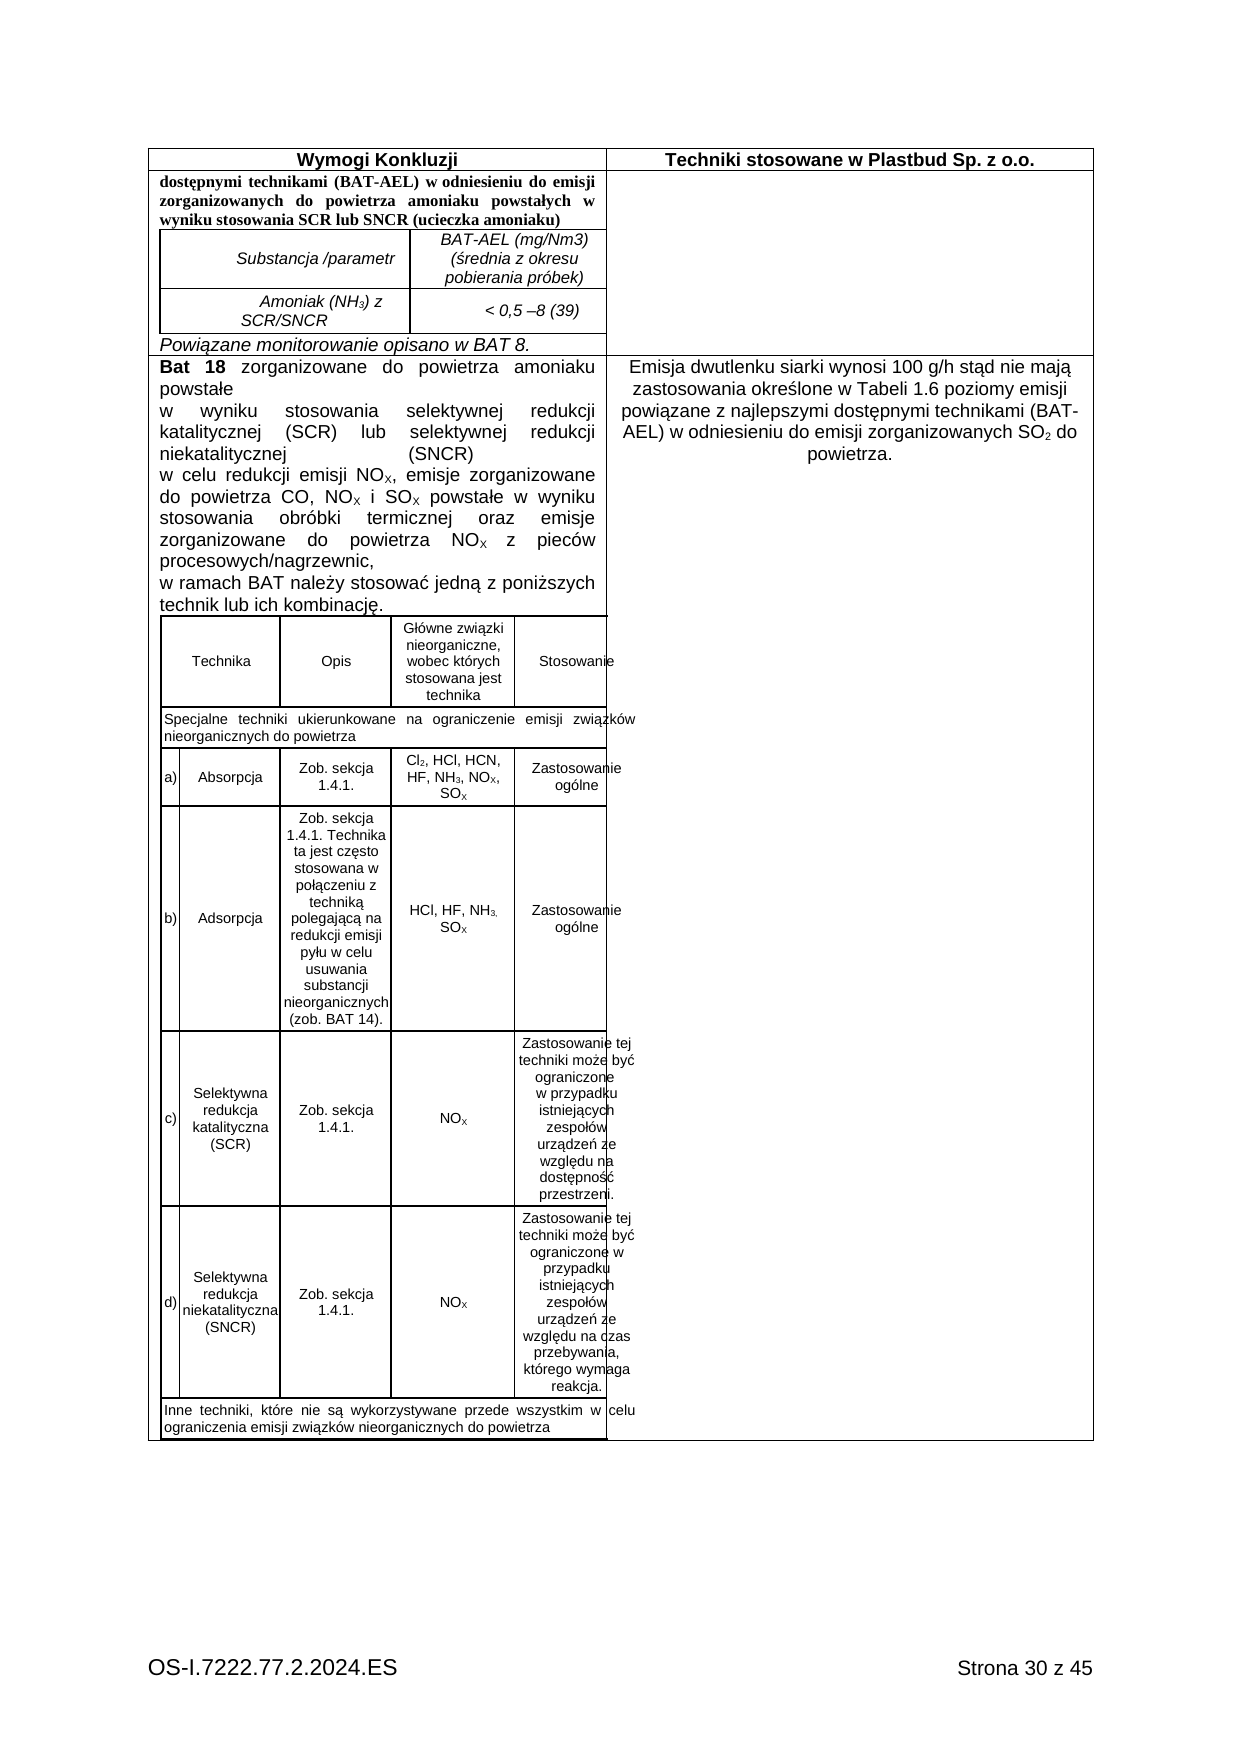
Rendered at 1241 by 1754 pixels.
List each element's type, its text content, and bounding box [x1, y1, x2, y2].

table_header Techniki stosowane w Plastbud Sp. z o.o. [607, 149, 1093, 170]
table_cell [149, 171, 606, 355]
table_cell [607, 171, 1093, 355]
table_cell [149, 356, 606, 1440]
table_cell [607, 356, 1093, 1440]
table_header Wymogi Konkluzji [149, 149, 606, 170]
